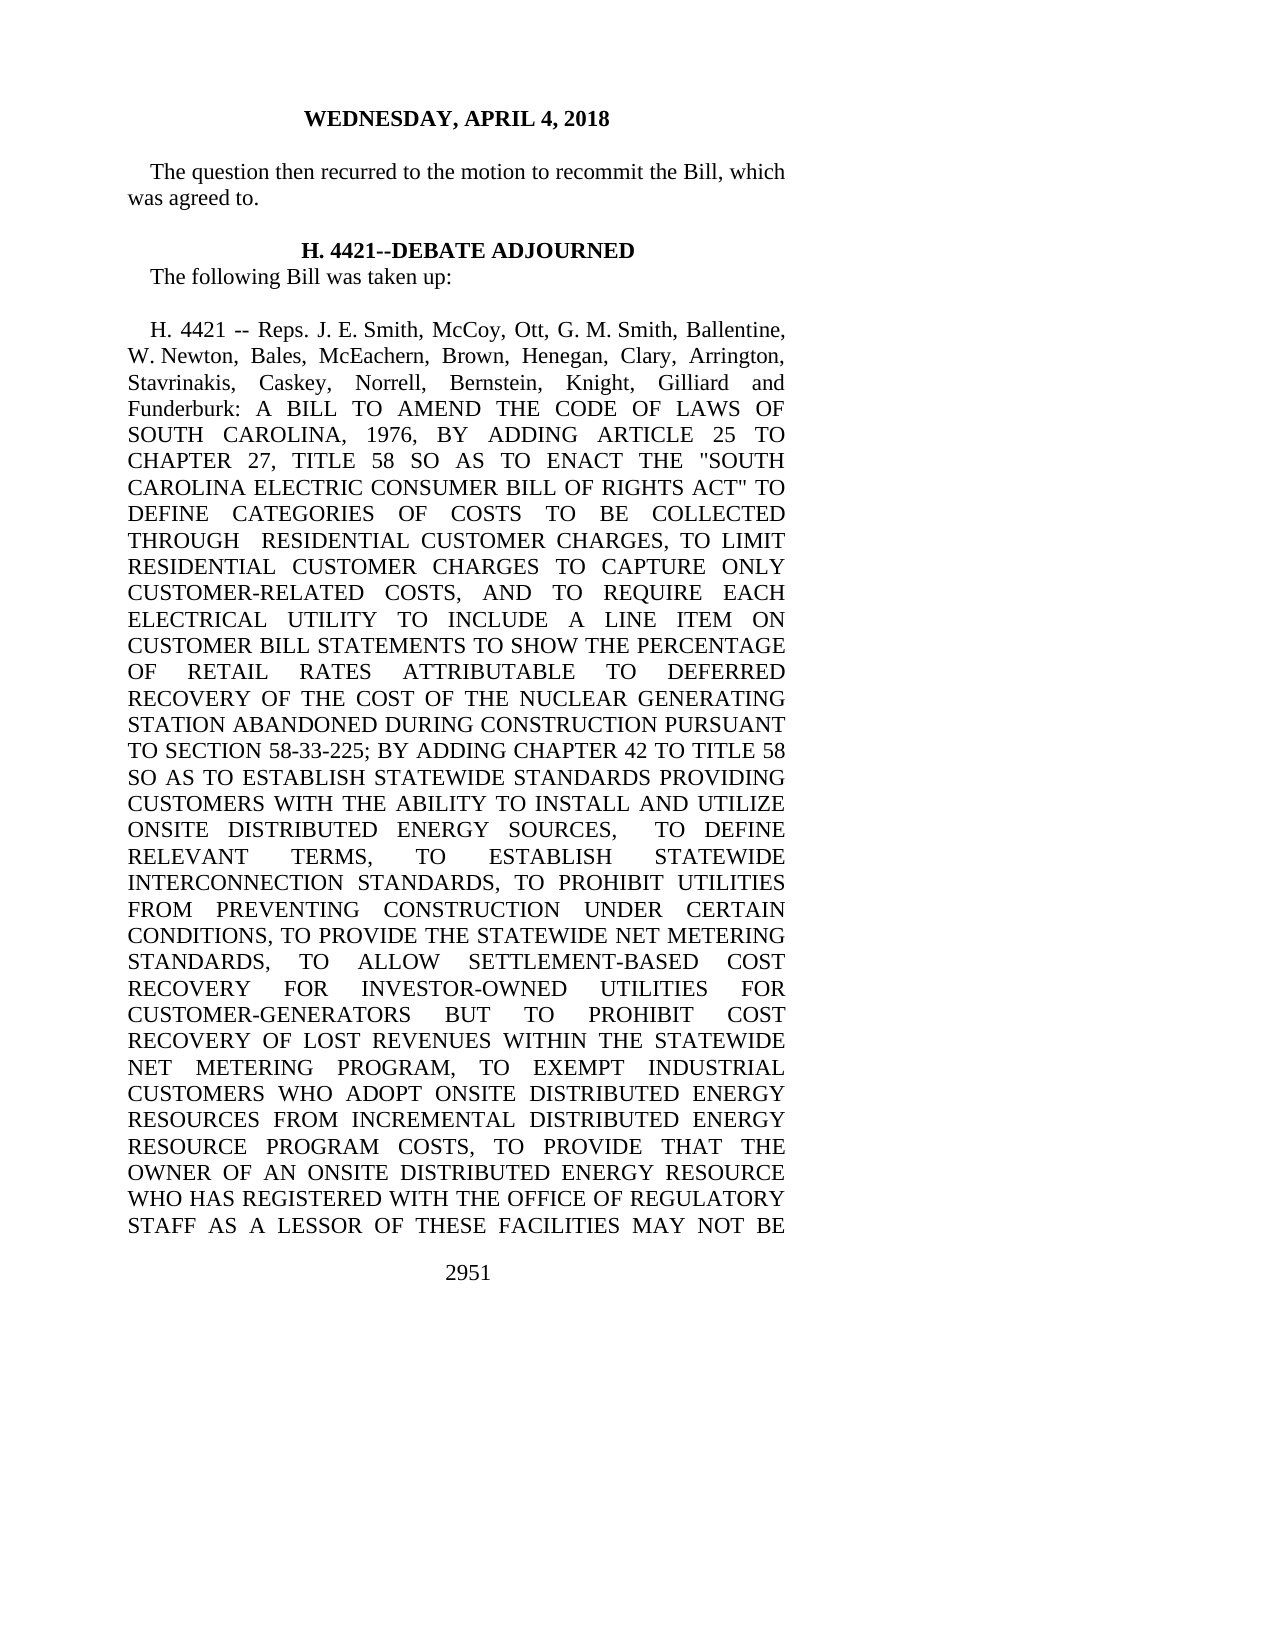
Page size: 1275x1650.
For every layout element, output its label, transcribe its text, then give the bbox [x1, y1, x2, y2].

text H. 4421--DEBATE ADJOURNED [127, 237, 786, 263]
text The following Bill was taken up: [127, 263, 786, 289]
text The question then recurred to the motion to recommit the Bill, which was agreed to. [127, 158, 786, 210]
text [127, 316, 786, 1238]
